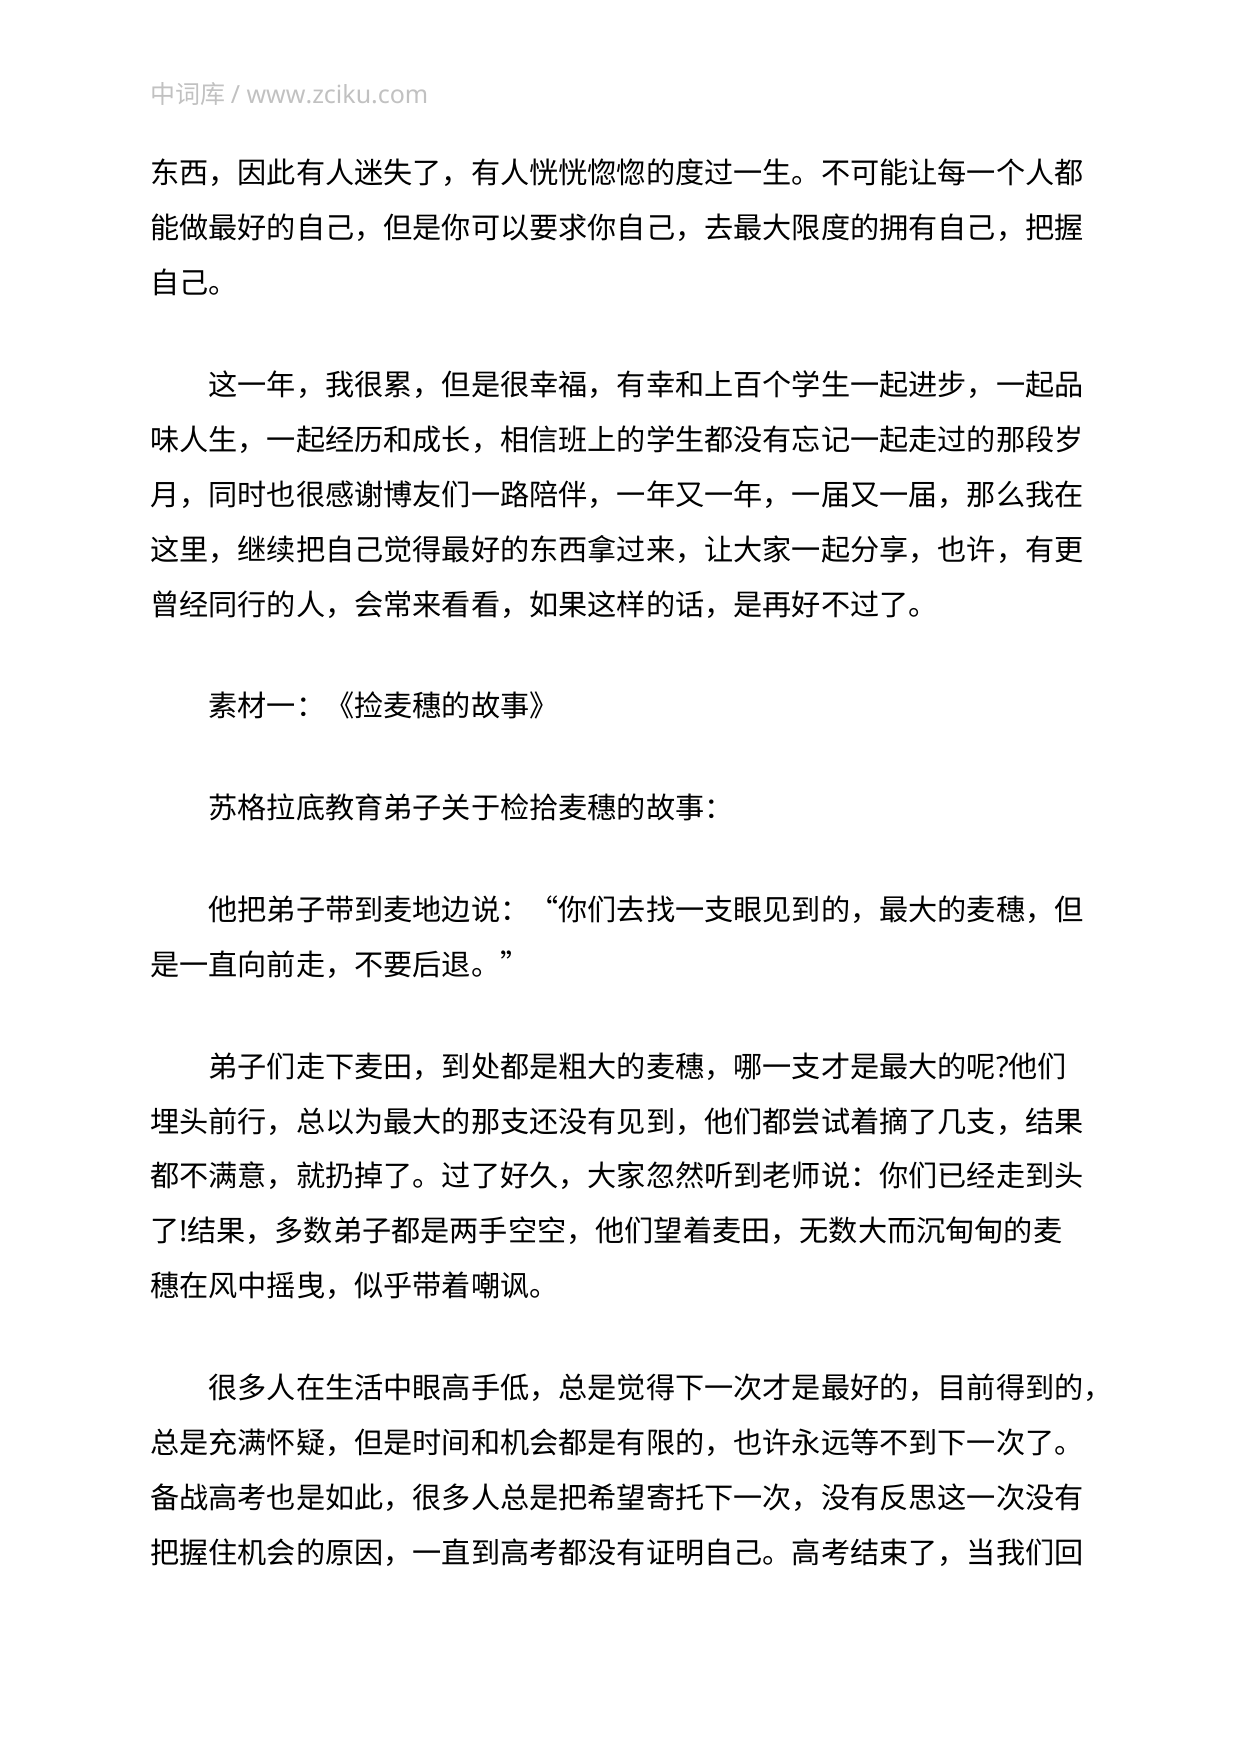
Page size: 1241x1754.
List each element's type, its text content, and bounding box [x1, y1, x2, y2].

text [150, 1365, 1090, 1572]
text 弟子们走下麦田，到处都是粗大的麦穗，哪一支才是最大的呢?他们埋头前行，总以为最大的那支还没有见到，他们都尝试着摘了几支，结果都不满意，就扔掉了。过了好久，大家忽然听到老师说：你们已经走到头了!结果，多数弟子都是两手空空，他们望着麦田，无数大而沉甸甸的麦穗在风中摇曳，似乎带着嘲讽。 [150, 1043, 1090, 1305]
text 苏格拉底教育弟子关于检拾麦穗的故事： [150, 785, 1090, 827]
text 素材一：《捡麦穗的故事》 [150, 683, 1090, 725]
text 这一年，我很累，但是很幸福，有幸和上百个学生一起进步，一起品味人生，一起经历和成长，相信班上的学生都没有忘记一起走过的那段岁月，同时也很感谢博友们一路陪伴，一年又一年，一届又一届，那么我在这里，继续把自己觉得最好的东西拿过来，让大家一起分享，也许，有更曾经同行的人，会常来看看，如果这样的话，是再好不过了。 [150, 362, 1090, 623]
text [150, 150, 1090, 302]
text 他把弟子带到麦地边说：“你们去找一支眼见到的，最大的麦穗，但是一直向前走，不要后退。” [150, 886, 1090, 984]
